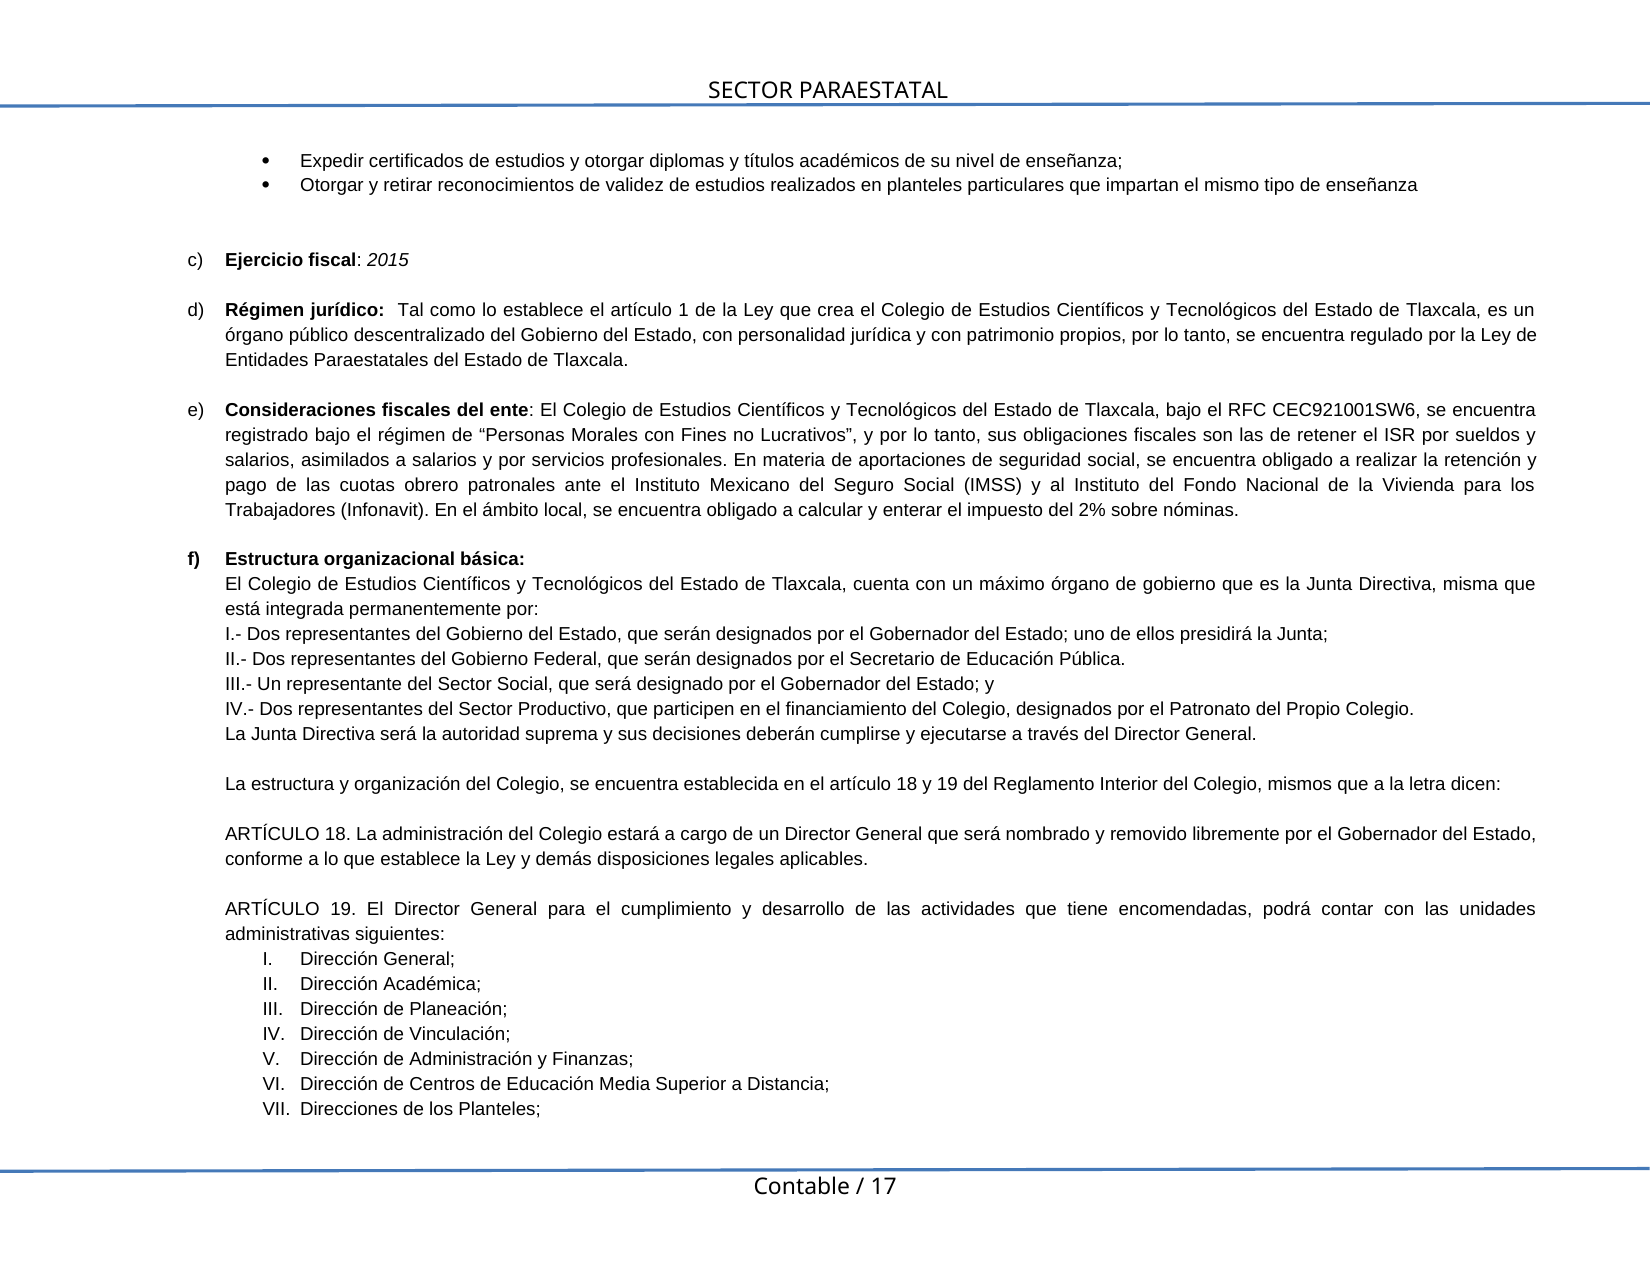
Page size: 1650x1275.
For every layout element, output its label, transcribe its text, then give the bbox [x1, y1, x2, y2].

text La estructura y organización del Colegio, se encuentra establecida en el artículo 18 y 19 del Reglamento Interior del Colegio, mismos que a la letra dicen: [225, 770, 1537, 795]
list Dirección de Planeación; [262, 995, 1537, 1020]
list Régimen jurídico: Tal como lo establece el artículo 1 de la Ley que crea el Colegio de Estudios Científicos y Tecnológicos del Estado de Tlaxcala, es un órgano público descentralizado del Gobierno del Estado, con personalidad jurídica y con patrimonio propios, por lo tanto, se encuentra regulado por la Ley de Entidades Paraestatales del Estado de Tlaxcala. [187, 297, 1537, 372]
list Expedir certificados de estudios y otorgar diplomas y títulos académicos de su nivel de enseñanza; [262, 150, 1537, 172]
text I.- Dos representantes del Gobierno del Estado, que serán designados por el Gobernador del Estado; uno de ellos presidirá la Junta; [225, 620, 1537, 645]
list Dirección de Centros de Educación Media Superior a Distancia; [262, 1070, 1537, 1095]
text El Colegio de Estudios Científicos y Tecnológicos del Estado de Tlaxcala, cuenta con un máximo órgano de gobierno que es la Junta Directiva, misma que está integrada permanentemente por: [225, 570, 1537, 620]
list Consideraciones fiscales del ente: El Colegio de Estudios Científicos y Tecnológicos del Estado de Tlaxcala, bajo el RFC CEC921001SW6, se encuentra registrado bajo el régimen de “Personas Morales con Fines no Lucrativos”, y por lo tanto, sus obligaciones fiscales son las de retener el ISR por sueldos y salarios, asimilados a salarios y por servicios profesionales. En materia de aportaciones de seguridad social, se encuentra obligado a realizar la retención y pago de las cuotas obrero patronales ante el Instituto Mexicano del Seguro Social (IMSS) y al Instituto del Fondo Nacional de la Vivienda para los Trabajadores (Infonavit). En el ámbito local, se encuentra obligado a calcular y enterar el impuesto del 2% sobre nóminas. [187, 397, 1537, 522]
list Otorgar y retirar reconocimientos de validez de estudios realizados en planteles particulares que impartan el mismo tipo de enseñanza [262, 172, 1537, 197]
text ARTÍCULO 19. El Director General para el cumplimiento y desarrollo de las actividades que tiene encomendadas, podrá contar con las unidades administrativas siguientes: [225, 895, 1537, 945]
text II.- Dos representantes del Gobierno Federal, que serán designados por el Secretario de Educación Pública. [225, 645, 1537, 670]
list Direcciones de los Planteles; [262, 1095, 1537, 1120]
text ARTÍCULO 18. La administración del Colegio estará a cargo de un Director General que será nombrado y removido libremente por el Gobernador del Estado, conforme a lo que establece la Ley y demás disposiciones legales aplicables. [225, 820, 1537, 870]
list Dirección Académica; [262, 970, 1537, 995]
list Estructura organizacional básica: [187, 545, 1537, 570]
text III.- Un representante del Sector Social, que será designado por el Gobernador del Estado; y [225, 670, 1537, 695]
text IV.- Dos representantes del Sector Productivo, que participen en el financiamiento del Colegio, designados por el Patronato del Propio Colegio. [225, 695, 1537, 720]
list Dirección General; [262, 945, 1537, 970]
list Dirección de Vinculación; [262, 1020, 1537, 1045]
list Dirección de Administración y Finanzas; [262, 1045, 1537, 1070]
list Ejercicio fiscal: 2015 [187, 247, 1537, 272]
text La Junta Directiva será la autoridad suprema y sus decisiones deberán cumplirse y ejecutarse a través del Director General. [225, 720, 1537, 745]
